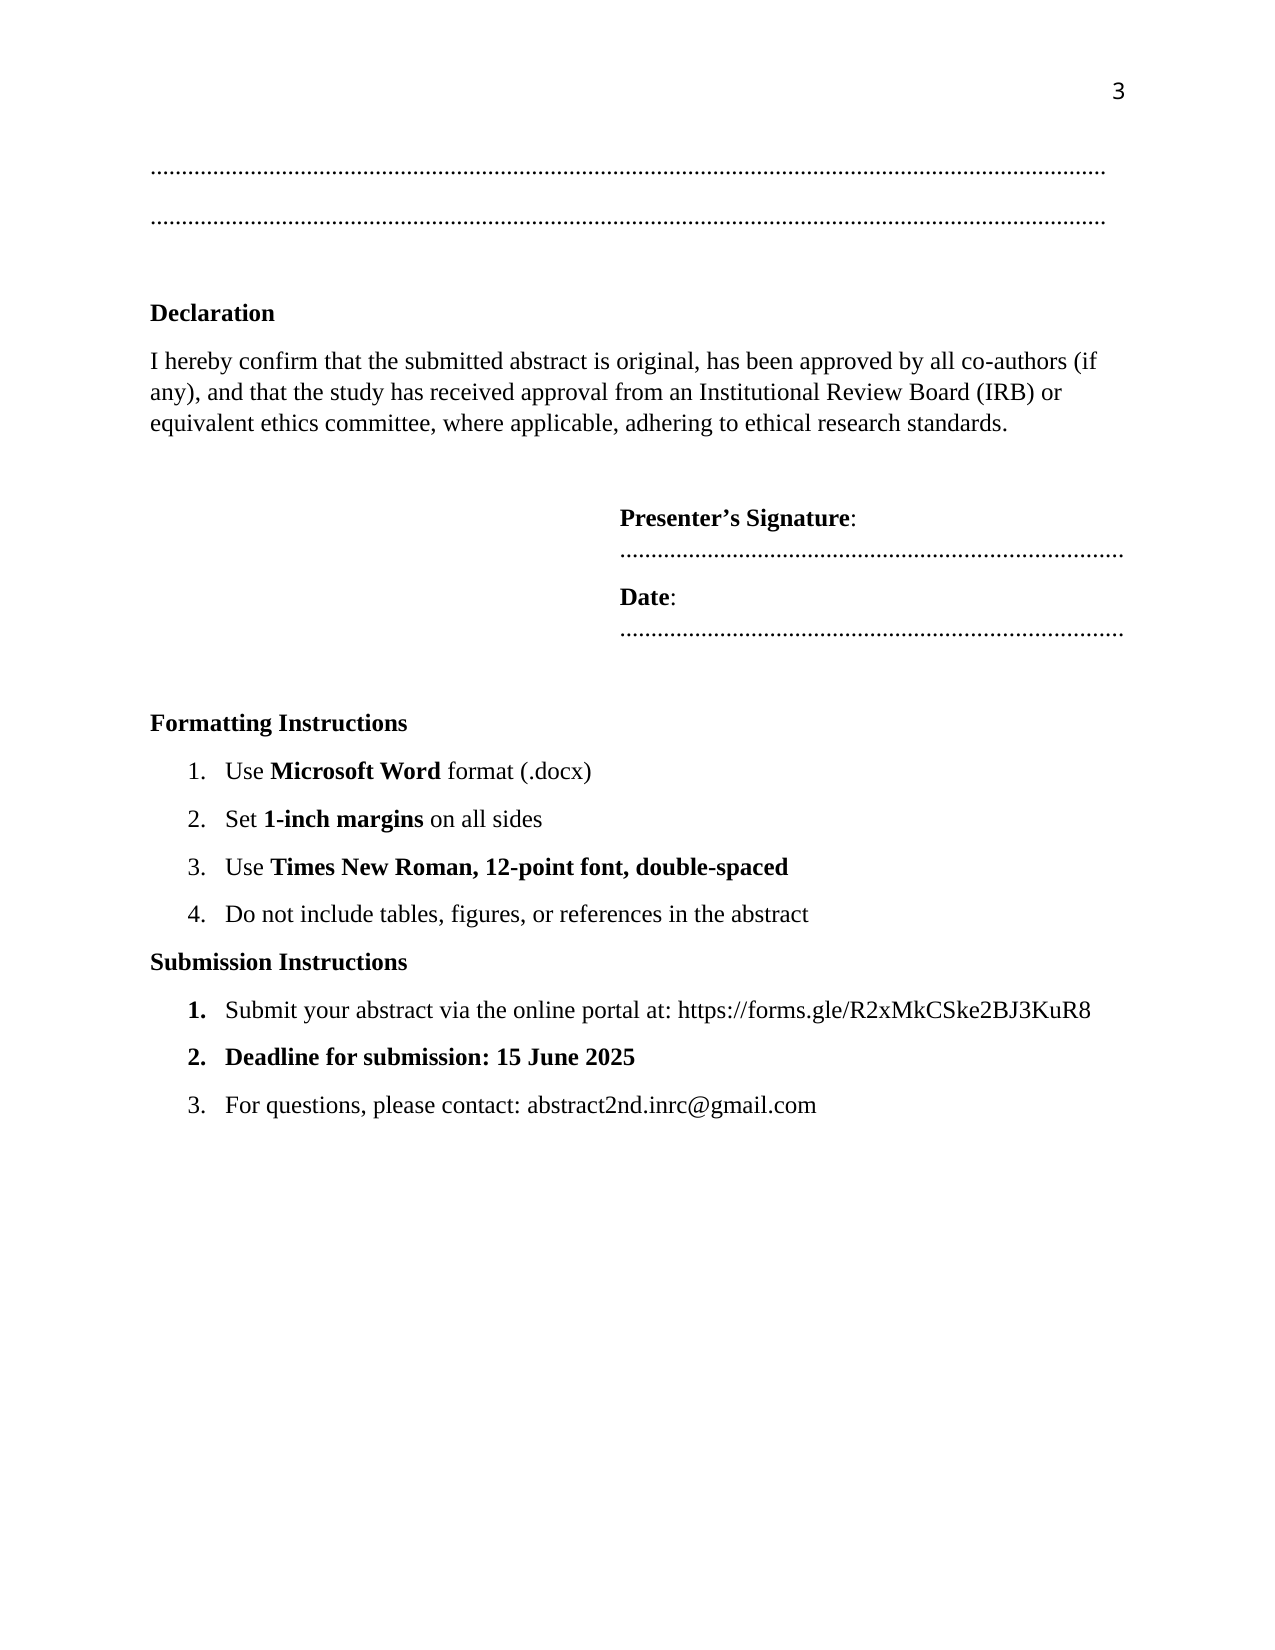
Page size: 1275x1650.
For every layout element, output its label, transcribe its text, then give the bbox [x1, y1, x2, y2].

text Date: [619, 582, 1125, 642]
list Use Times New Roman, 12-point font, double-spaced [187, 852, 1125, 880]
list Set 1-inch margins on all sides [187, 804, 1125, 833]
list For questions, please contact: abstract2nd.inrc@gmail.com [187, 1090, 1125, 1119]
text Submission Instructions [150, 947, 1125, 976]
text I hereby confirm that the submitted abstract is original, has been approved by all co-authors (if any), and that the study has received approval from an Institutional Review Board (IRB) or equivalent ethics committee, where applicable, adhering to ethical research standards. [150, 346, 1125, 437]
list Deadline for submission: 15 June 2025 [187, 1042, 1125, 1071]
text Presenter’s Signature: [619, 503, 1125, 563]
list Use Microsoft Word format (.docx) [187, 756, 1125, 785]
list Submit your abstract via the online portal at: https://forms.gle/R2xMkCSke2BJ3KuR8 [187, 995, 1125, 1023]
list Do not include tables, figures, or references in the abstract [187, 899, 1125, 928]
text Formatting Instructions [150, 708, 1125, 737]
text Declaration [150, 298, 1125, 327]
